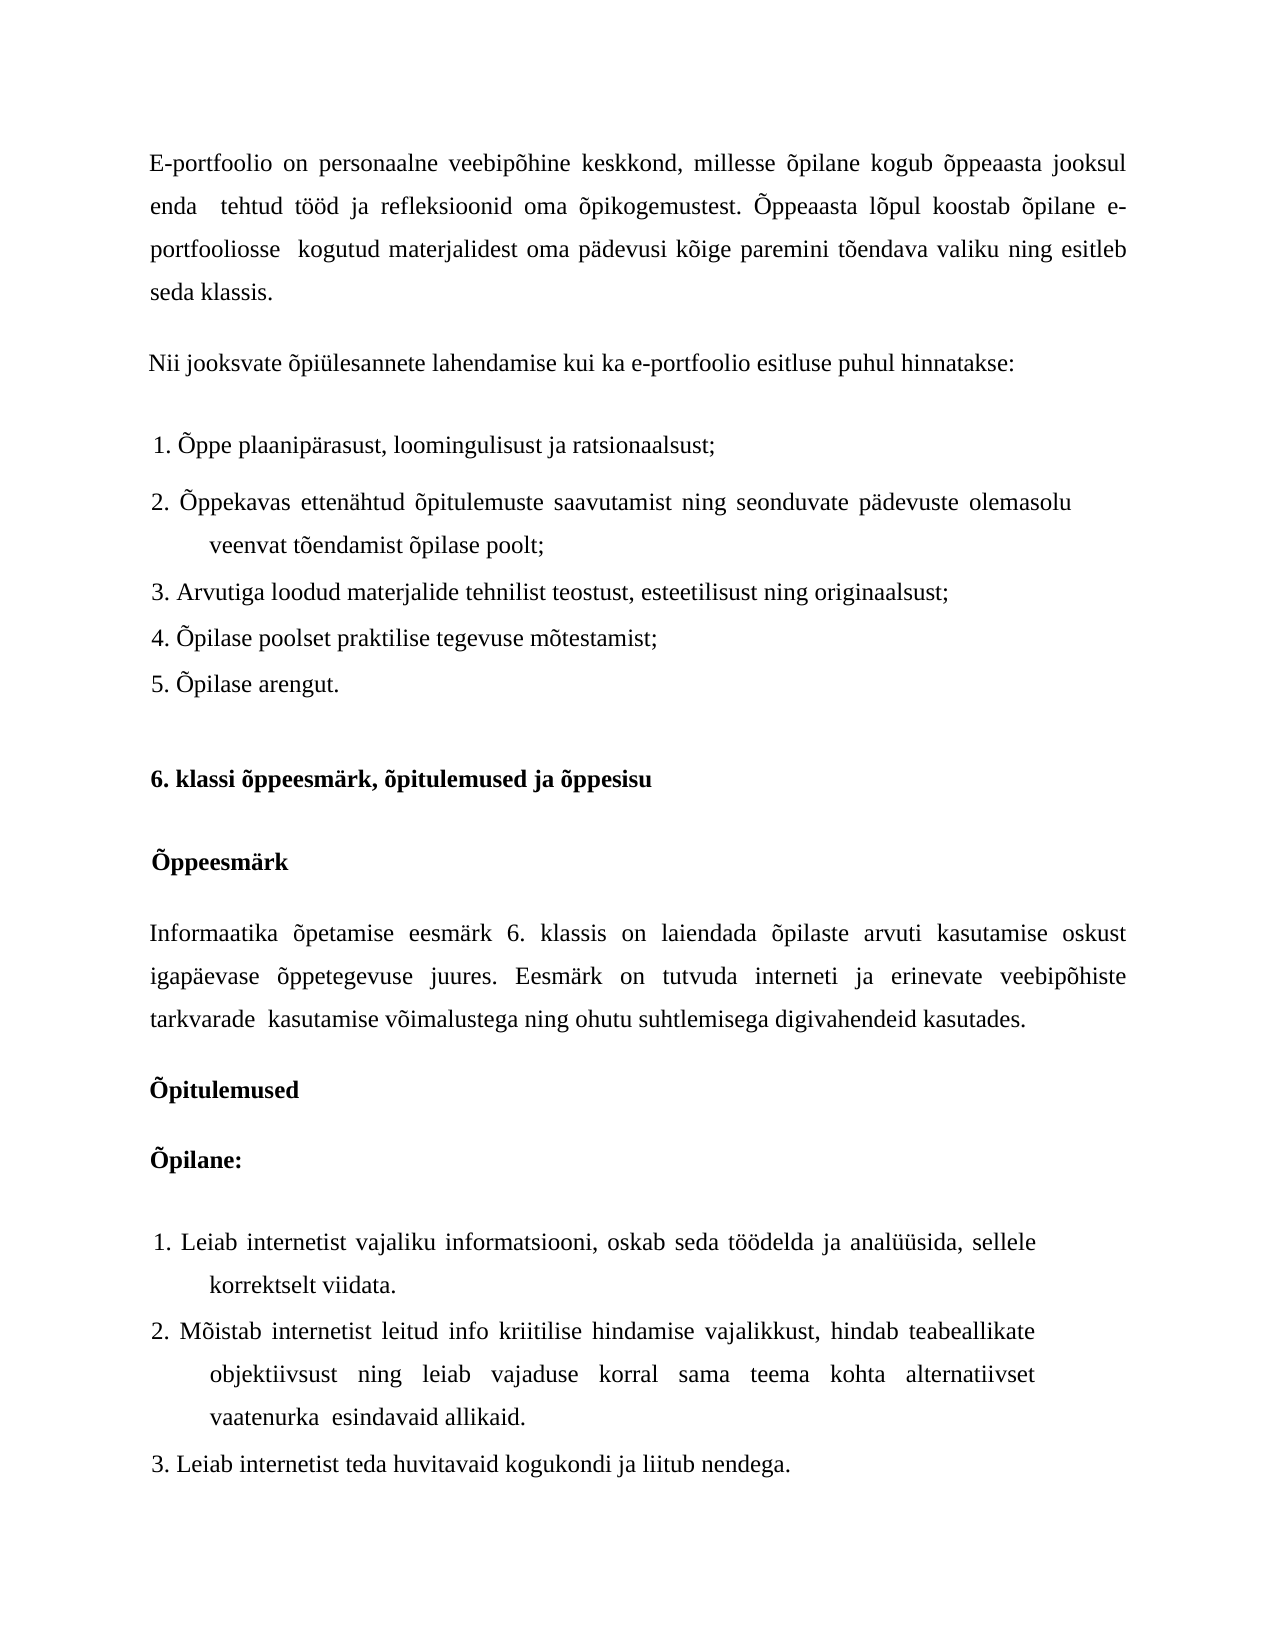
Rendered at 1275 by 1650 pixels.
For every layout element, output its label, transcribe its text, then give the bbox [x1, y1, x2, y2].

text Õppeesmärk [151, 847, 1127, 876]
text Informaatika õpetamise eesmärk 6. klassis on laiendada õpilaste arvuti kasutamise oskust igapäevase õppetegevuse juures. Eesmärk on tutvuda interneti ja erinevate veebipõhiste tarkvarade kasutamise võimalustega ning ohutu suhtlemisega digivahendeid kasutades. [149, 918, 1127, 1033]
text 2. Mõistab internetist leitud info kriitilise hindamise vajalikkust, hindab teabeallikate objektiivsust ning leiab vajaduse korral sama teema kohta alternatiivset vaatenurka esindavaid allikaid. [151, 1316, 1036, 1431]
text Õpitulemused [149, 1075, 1127, 1103]
text 3. Arvutiga loodud materjalide tehnilist teostust, esteetilisust ning originaalsust; [150, 577, 980, 606]
text 4. Õpilase poolset praktilise tegevuse mõtestamist; [150, 623, 980, 652]
text 2. Õppekavas ettenähtud õpitulemuste saavutamist ning seonduvate pädevuste olemasolu veenvat tõendamist õpilase poolt; [151, 487, 1072, 559]
text 1. Leiab internetist vajaliku informatsiooni, oskab seda töödelda ja analüüsida, sellele korrektselt viidata. [153, 1227, 1037, 1299]
text 3. Leiab internetist teda huvitavaid kogukondi ja liitub nendega. [151, 1449, 1127, 1477]
text 5. Õpilase arengut. [151, 669, 1127, 698]
text Nii jooksvate õpiülesannete lahendamise kui ka e-portfoolio esitluse puhul hinnatakse: [148, 348, 1127, 377]
text E-portfoolio on personaalne veebipõhine keskkond, millesse õpilane kogub õppeaasta jooksul enda tehtud tööd ja refleksioonid oma õpikogemustest. Õppeaasta lõpul koostab õpilane e-portfooliosse kogutud materjalidest oma pädevusi kõige paremini tõendava valiku ning esitleb seda klassis. [149, 148, 1127, 306]
text 6. klassi õppeesmärk, õpitulemused ja õppesisu [150, 764, 1127, 793]
text Õpilane: [149, 1145, 1127, 1174]
text 1. Õppe plaanipärasust, loomingulisust ja ratsionaalsust; [153, 430, 1127, 459]
